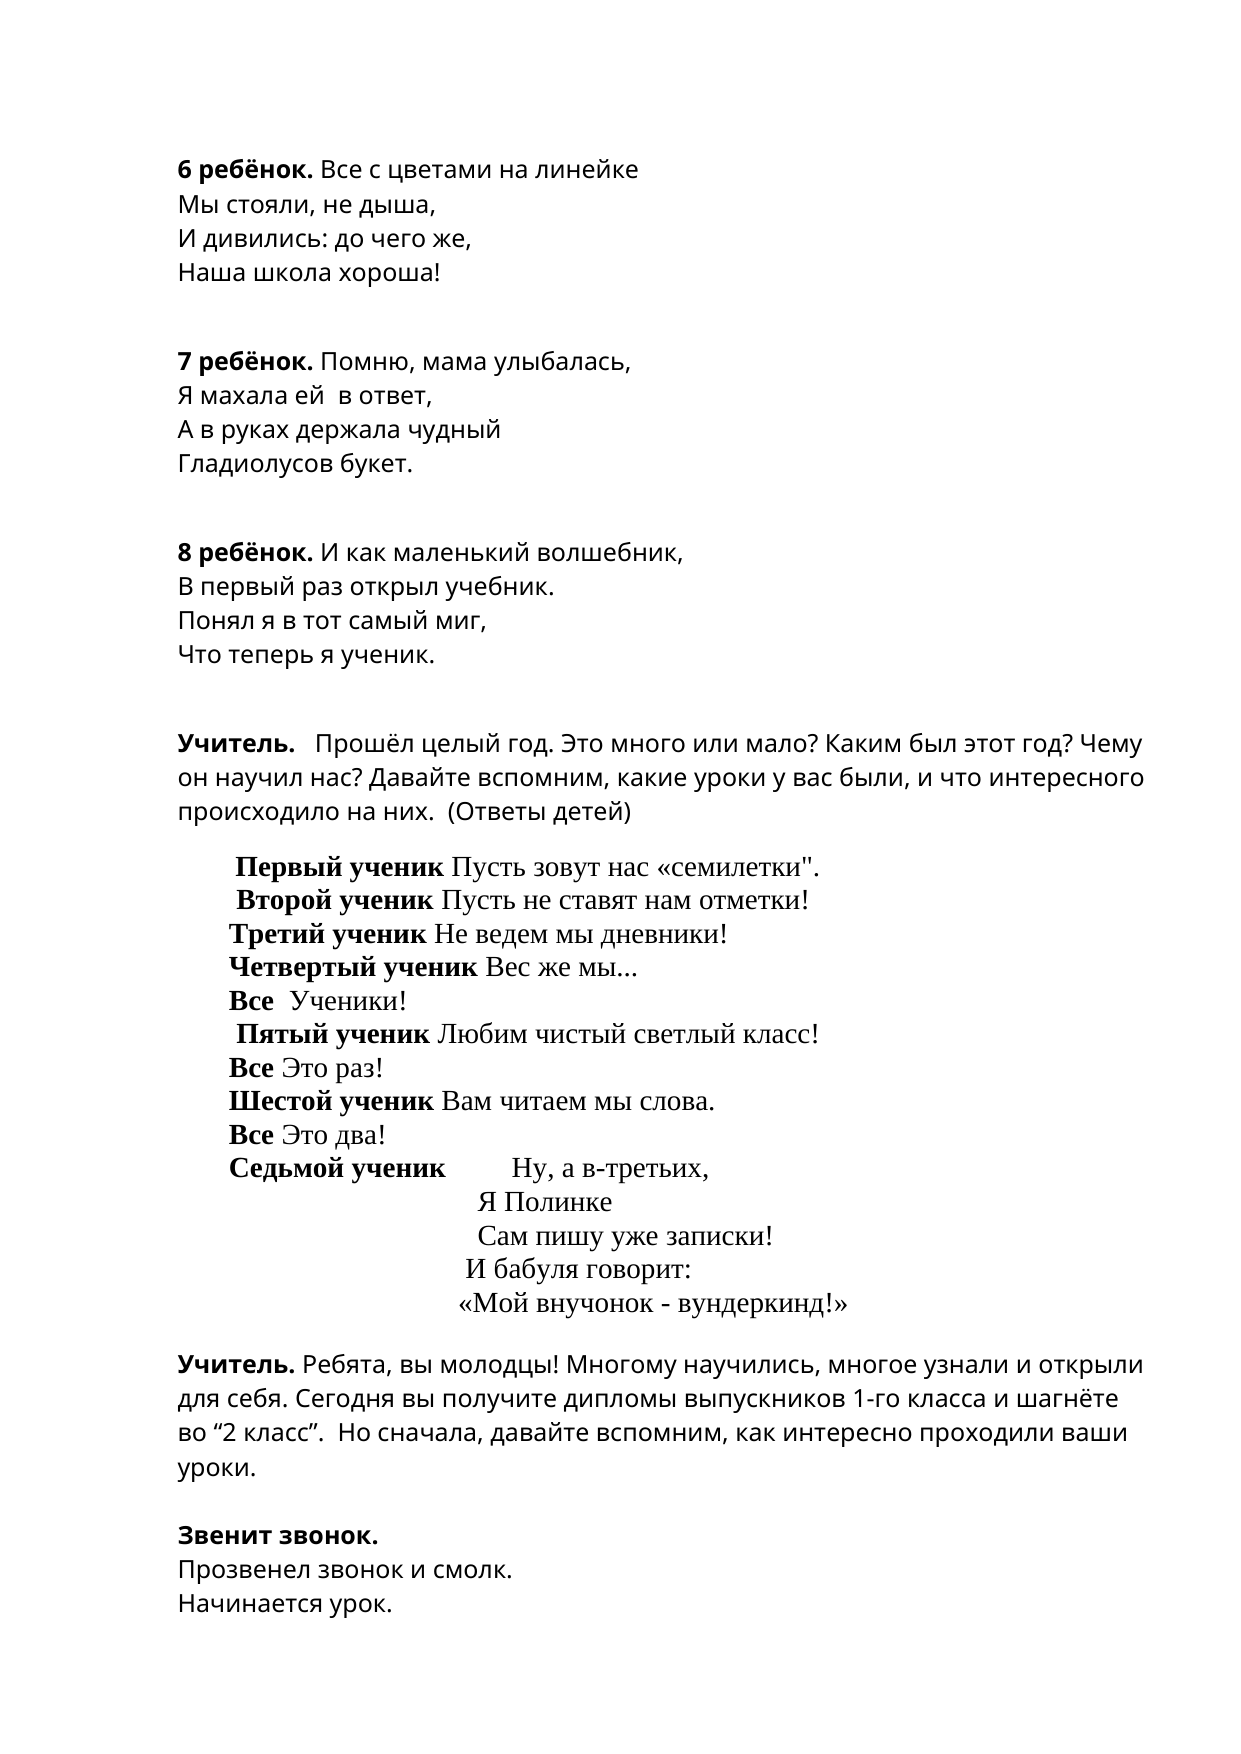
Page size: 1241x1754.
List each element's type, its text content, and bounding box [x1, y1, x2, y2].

text И бабуля говорит: [207, 1251, 1152, 1285]
text Все Это раз! [207, 1050, 1152, 1083]
text Сам пишу уже записки! [402, 1218, 1152, 1251]
text Шестой ученик Вам читаем мы слова. [207, 1083, 1152, 1117]
text Первый ученик Пусть зовут нас «семилетки". [207, 849, 1152, 882]
text Четвертый ученик Вес же мы... [207, 949, 1152, 983]
text Третий ученик Не ведем мы дневники! [177, 916, 1152, 949]
text 8 ребёнок. И как маленький волшебник, В первый раз открыл учебник. Понял я в тот самый миг, Что теперь я ученик. [177, 500, 1152, 671]
text «Мой внучонок - вундеркинд!» [207, 1285, 1152, 1318]
text Все Это два! [207, 1117, 1152, 1151]
text Седьмой ученик Ну, а в-третьих, [207, 1151, 1152, 1184]
text Учитель. Прошёл целый год. Это много или мало? Каким был этот год? Чему он научил нас? Давайте вспомним, какие уроки у вас были, и что интересного происходило на них. (Ответы детей) [177, 692, 1152, 828]
text Все Ученики! [207, 983, 1152, 1016]
text Я Полинке [432, 1184, 1152, 1218]
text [177, 1347, 1152, 1619]
text 7 ребёнок. Помню, мама улыбалась, Я махала ей в ответ, А в руках держала чудный Гладиолусов букет. [177, 309, 1152, 479]
text Пятый ученик Любим чистый светлый класс! [207, 1016, 1152, 1050]
text Второй ученик Пусть не ставят нам отметки! [207, 882, 1152, 916]
text 6 ребёнок. Все с цветами на линейке Мы стояли, не дыша, И дивились: до чего же, Наша школа хороша! [177, 118, 1152, 288]
